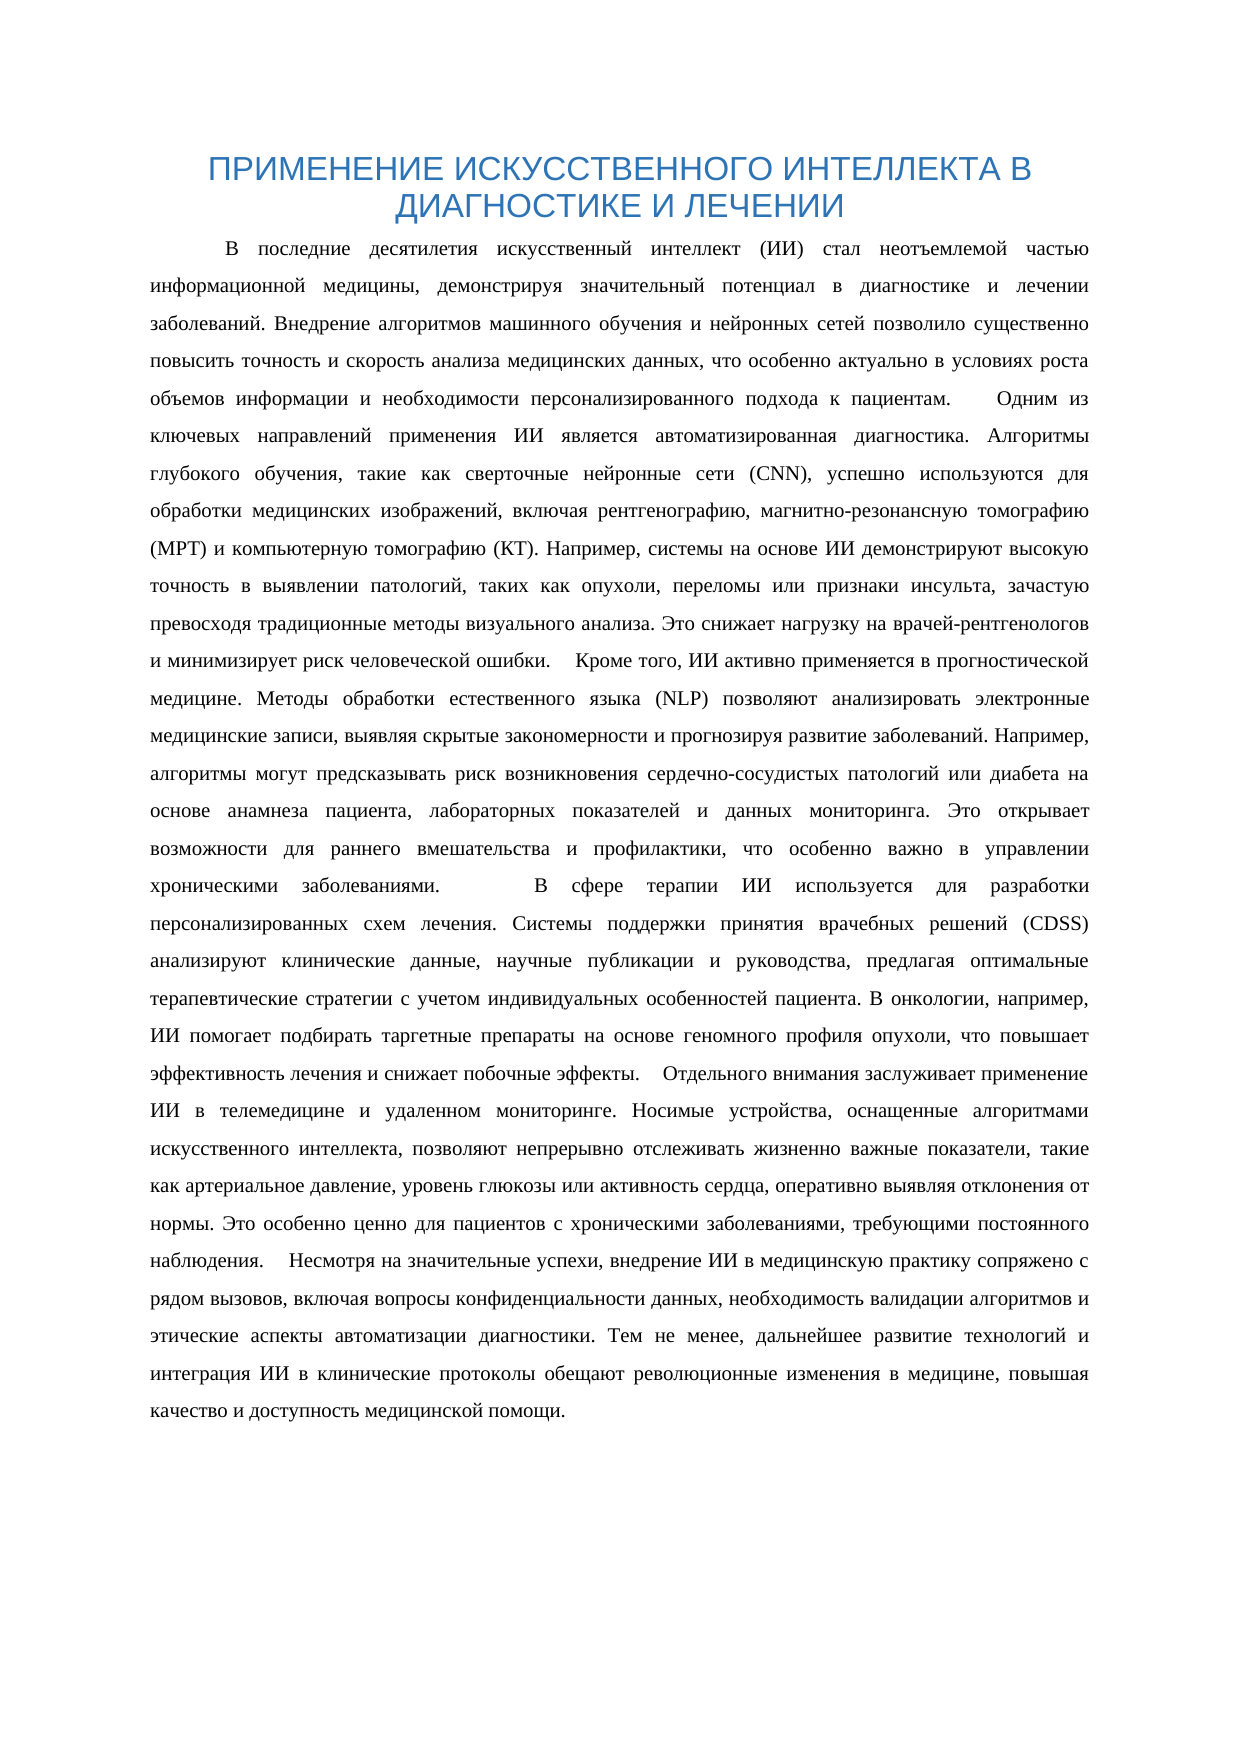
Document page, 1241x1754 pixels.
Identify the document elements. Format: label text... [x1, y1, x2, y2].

subtitle ПРИМЕНЕНИЕ ИСКУССТВЕННОГО ИНТЕЛЛЕКТА В ДИАГНОСТИКЕ И ЛЕЧЕНИИ [150, 150, 1090, 225]
text В последние десятилетия искусственный интеллект (ИИ) стал неотъемлемой частью информационной медицины, демонстрируя значительный потенциал в диагностике и лечении заболеваний. Внедрение алгоритмов машинного обучения и нейронных сетей позволило существенно повысить точность и скорость анализа медицинских данных, что особенно актуально в условиях роста объемов информации и необходимости персонализированного подхода к пациентам. Одним из ключевых направлений применения ИИ является автоматизированная диагностика. Алгоритмы глубокого обучения, такие как сверточные нейронные сети (CNN), успешно используются для обработки медицинских изображений, включая рентгенографию, магнитно-резонансную томографию (МРТ) и компьютерную томографию (КТ). Например, системы на основе ИИ демонстрируют высокую точность в выявлении патологий, таких как опухоли, переломы или признаки инсульта, зачастую превосходя традиционные методы визуального анализа. Это снижает нагрузку на врачей-рентгенологов и минимизирует риск человеческой ошибки. Кроме того, ИИ активно применяется в прогностической медицине. Методы обработки естественного языка (NLP) позволяют анализировать электронные медицинские записи, выявляя скрытые закономерности и прогнозируя развитие заболеваний. Например, алгоритмы могут предсказывать риск возникновения сердечно-сосудистых патологий или диабета на основе анамнеза пациента, лабораторных показателей и данных мониторинга. Это открывает возможности для раннего вмешательства и профилактики, что особенно важно в управлении хроническими заболеваниями. В сфере терапии ИИ используется для разработки персонализированных схем лечения. Системы поддержки принятия врачебных решений (CDSS) анализируют клинические данные, научные публикации и руководства, предлагая оптимальные терапевтические стратегии с учетом индивидуальных особенностей пациента. В онкологии, например, ИИ помогает подбирать таргетные препараты на основе геномного профиля опухоли, что повышает эффективность лечения и снижает побочные эффекты. Отдельного внимания заслуживает применение ИИ в телемедицине и удаленном мониторинге. Носимые устройства, оснащенные алгоритмами искусственного интеллекта, позволяют непрерывно отслеживать жизненно важные показатели, такие как артериальное давление, уровень глюкозы или активность сердца, оперативно выявляя отклонения от нормы. Это особенно ценно для пациентов с хроническими заболеваниями, требующими постоянного наблюдения. Несмотря на значительные успехи, внедрение ИИ в медицинскую практику сопряжено с рядом вызовов, включая вопросы конфиденциальности данных, необходимость валидации алгоритмов и этические аспекты автоматизации диагностики. Тем не менее, дальнейшее развитие технологий и интеграция ИИ в клинические протоколы обещают революционные изменения в медицине, повышая качество и доступность медицинской помощи. [150, 225, 1090, 1425]
